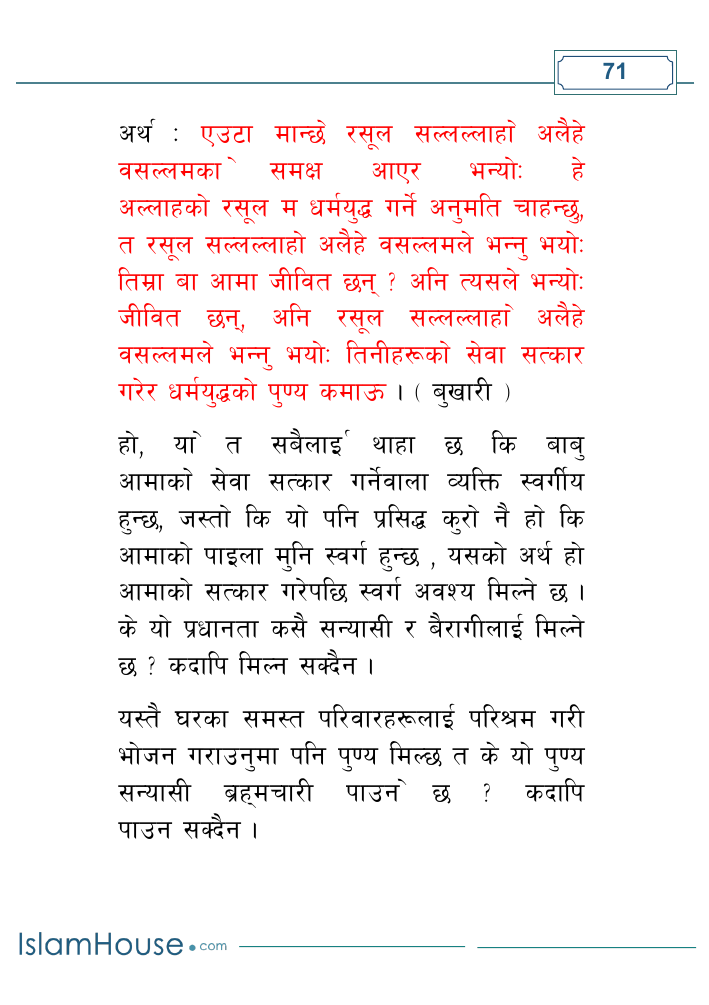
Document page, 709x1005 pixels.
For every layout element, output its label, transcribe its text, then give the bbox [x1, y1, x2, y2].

picture [12, 928, 466, 961]
text cy{ M Pp6f dfG5] /;"n ;NnNnfxf] cn}x] j;Nndsf] ;dIf cfP/ eGof]M x] cNnfxsf] /;"n d wd{o'4 ug]{ cg'dlt rfxG5', t /;"n ;NnNnfxf] cn}x] j;Nndn] eGg' eof]M ltd|f af cfdf hLljt 5g\ < clg To;n] eGof]M hLljt 5g\, clg /;"n ;NnNnfxf] cn}x] j;Nndn] eGg' eof]M ltgLx¿sf] ;]jf ;Tsf/ u/]/ wd{o'4sf] k'0o sdfpm . - a'vf/L _ [118, 118, 586, 409]
text o:t} 3/sf ;d:t kl/jf/x¿nfO{ kl/>d u/L ef]hg u/fpg'df klg k'0o ldN5 t s] of] k'0o ;Gof;L a|x\drf/L kfpg] 5 < sbflk kfpg ;Sb}g . [118, 703, 586, 847]
text xf], of] t ;a}nfO{ yfxf 5 ls afa' cfdfsf] ;]jf ;Tsf/ ug]{jfnf JolQm :juL{o x'G5, h:tf] ls of] klg k|l;4 s'/f] g} xf] ls cfdfsf] kfOnf d'lg :ju{ x'G5 , o;sf] cy{ xf] cfdfsf] ;Tsf/ u/]kl5 :ju{ cjZo ldNg] 5 . s] of] k|wfgtf s;} ;Gof;L / a}/fuLnfO{ ldNg] 5 < sbflk ldNg ;Sb}g . [118, 429, 586, 684]
picture [471, 929, 697, 962]
